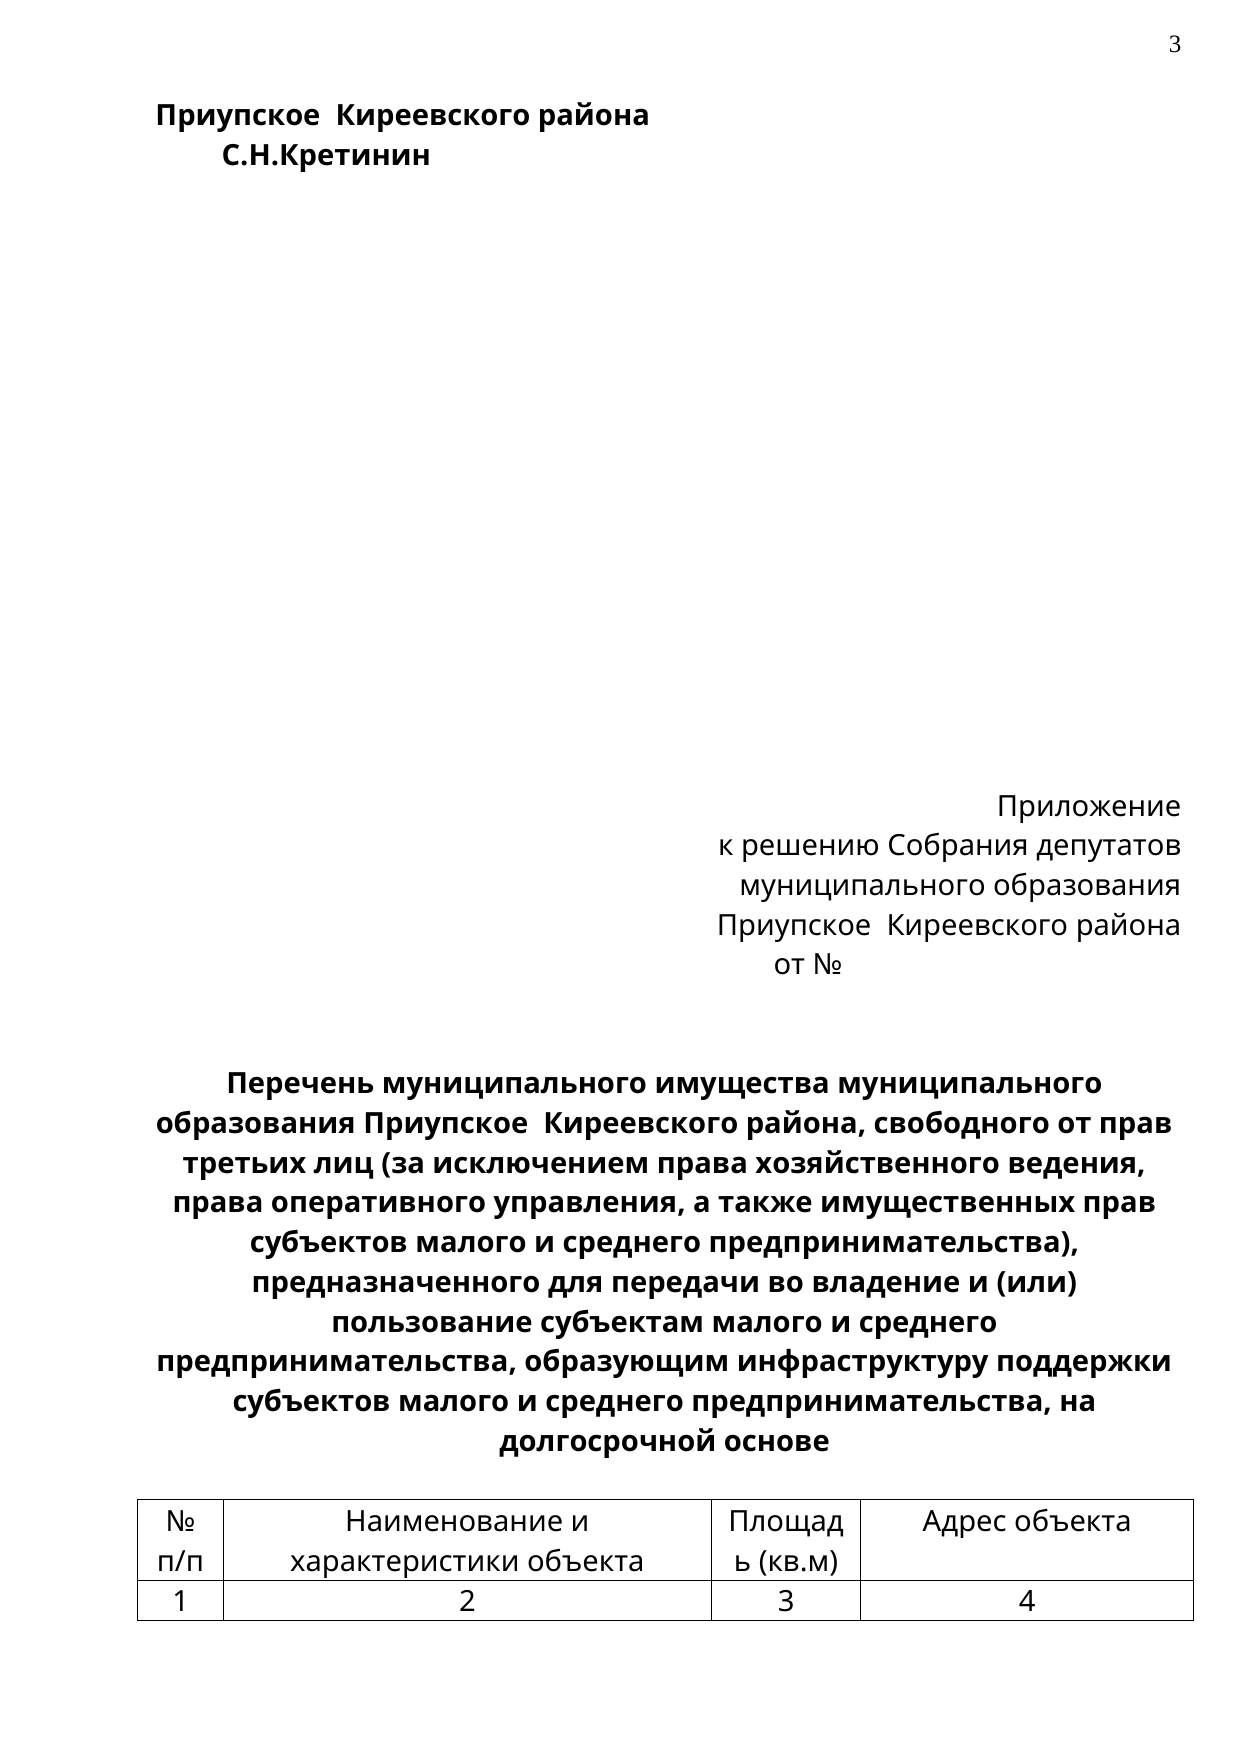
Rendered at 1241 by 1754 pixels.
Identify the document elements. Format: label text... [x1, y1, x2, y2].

text к решению Собрания депутатов [148, 824, 1181, 864]
table_header Наименование и характеристики объекта [224, 1500, 711, 1580]
text Перечень муниципального имущества муниципального образования Приупское Киреевского района, свободного от прав третьих лиц (за исключением права хозяйственного ведения, права оперативного управления, а также имущественных прав субъектов малого и среднего предпринимательства), предназначенного для передачи во владение и (или) пользование субъектам малого и среднего предпринимательства, образующим инфраструктуру поддержки субъектов малого и среднего предпринимательства, на долгосрочной основе [148, 1063, 1181, 1459]
table_header Площадь (кв.м) [712, 1500, 860, 1580]
text Приложение [148, 785, 1181, 824]
table_cell 2 [224, 1581, 711, 1620]
text муниципального образования [148, 864, 1181, 904]
table_header № п/п [138, 1500, 223, 1580]
text Приупское Киреевского района [148, 904, 1181, 944]
table_cell 1 [138, 1581, 223, 1620]
table_cell 3 [712, 1581, 860, 1620]
table_cell 4 [861, 1581, 1193, 1620]
text от № [148, 944, 1181, 983]
table_header Адрес объекта [861, 1500, 1193, 1580]
text Приупское Киреевского района С.Н.Кретинин [148, 94, 1181, 174]
